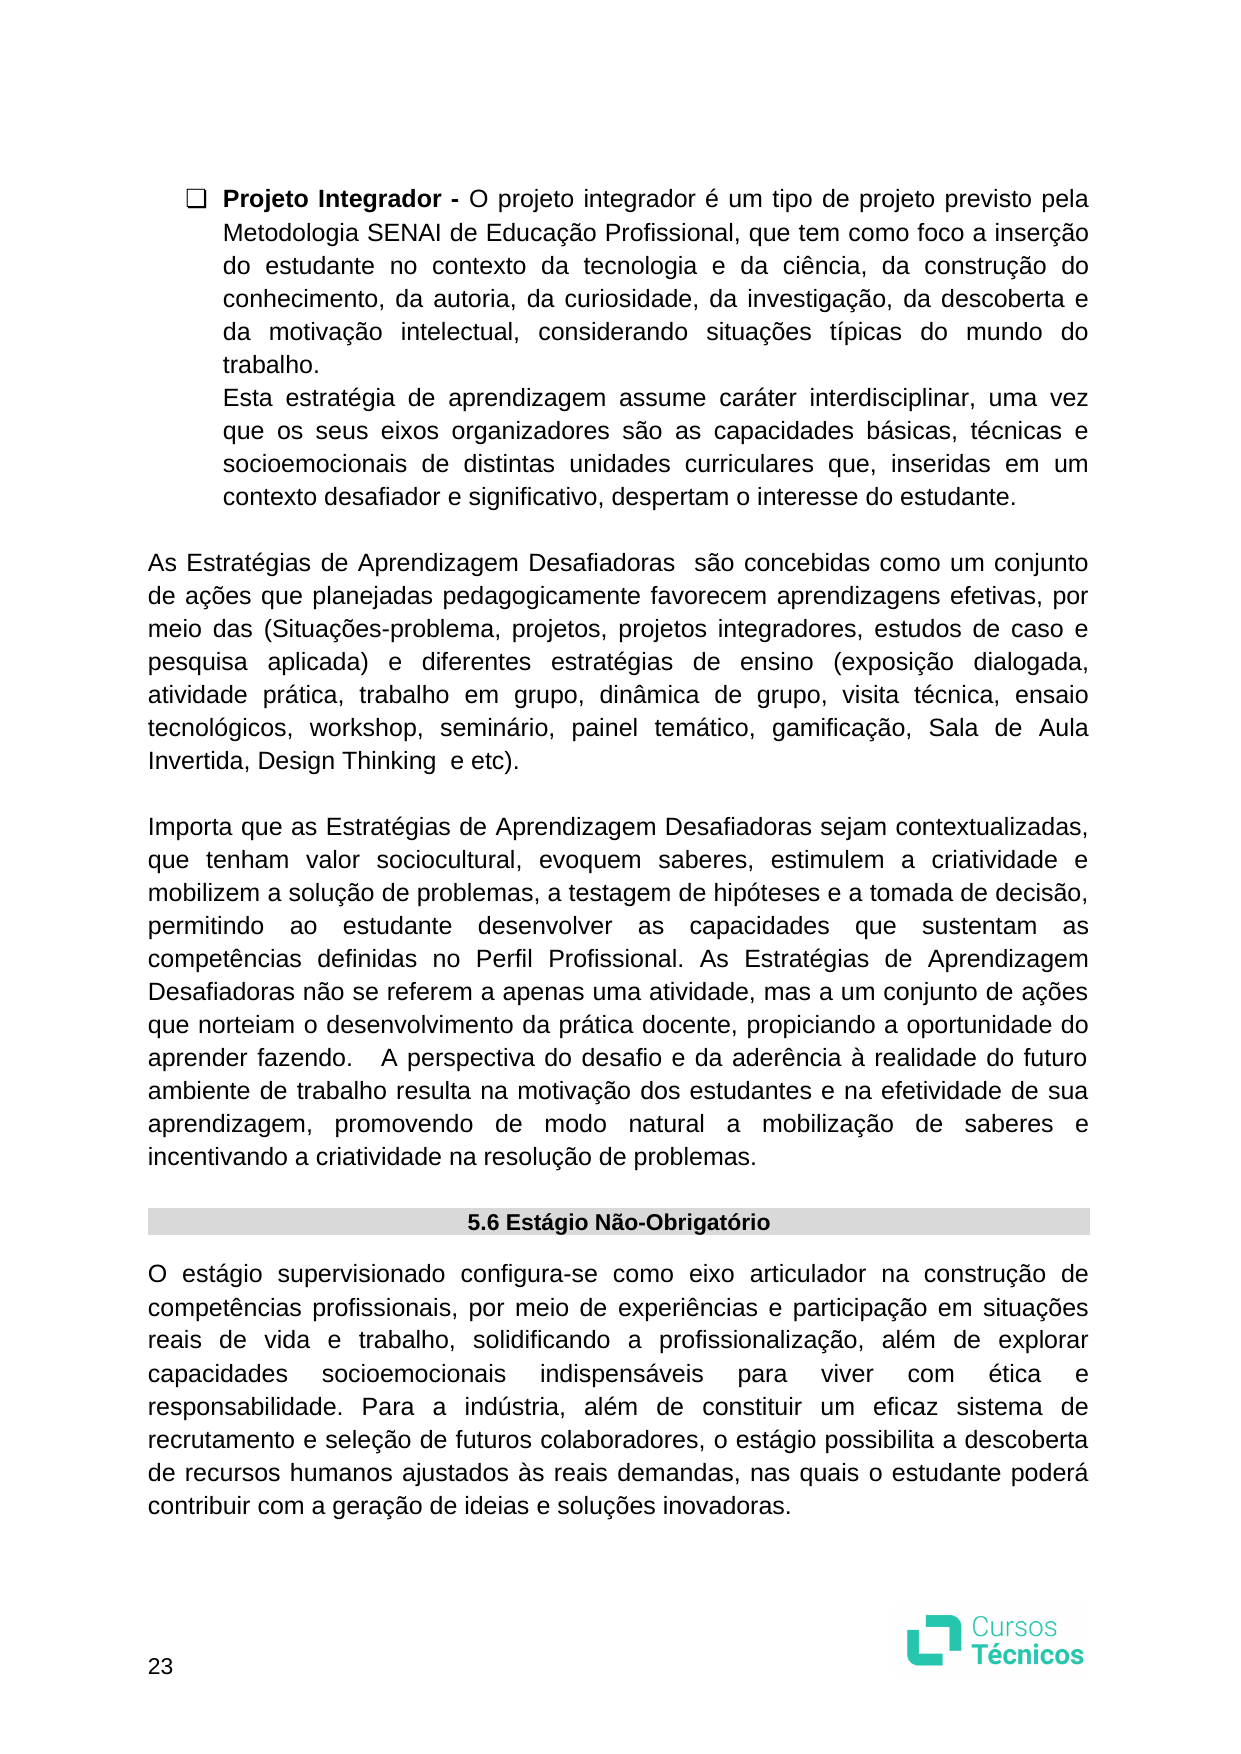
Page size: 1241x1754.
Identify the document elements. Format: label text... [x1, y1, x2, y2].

subtitle 5.6 Estágio Não-Obrigatório [148, 1208, 1090, 1235]
text Esta estratégia de aprendizagem assume caráter interdisciplinar, uma vez que os seus eixos organizadores são as capacidades básicas, técnicas e socioemocionais de distintas unidades curriculares que, inseridas em um contexto desafiador e significativo, despertam o interesse do estudante. [223, 383, 1090, 511]
text Importa que as Estratégias de Aprendizagem Desafiadoras sejam contextualizadas, que tenham valor sociocultural, evoquem saberes, estimulem a criatividade e mobilizem a solução de problemas, a testagem de hipóteses e a tomada de decisão, permitindo ao estudante desenvolver as capacidades que sustentam as competências definidas no Perfil Profissional. As Estratégias de Aprendizagem Desafiadoras não se referem a apenas uma atividade, mas a um conjunto de ações que norteiam o desenvolvimento da prática docente, propiciando a oportunidade do aprender fazendo. A perspectiva do desafio e da aderência à realidade do futuro ambiente de trabalho resulta na motivação dos estudantes e na efetividade de sua aprendizagem, promovendo de modo natural a mobilização de saberes e incentivando a criatividade na resolução de problemas. [148, 812, 1090, 1171]
text As Estratégias de Aprendizagem Desafiadoras são concebidas como um conjunto de ações que planejadas pedagogicamente favorecem aprendizagens efetivas, por meio das (Situações-problema, projetos, projetos integradores, estudos de caso e pesquisa aplicada) e diferentes estratégias de ensino (exposição dialogada, atividade prática, trabalho em grupo, dinâmica de grupo, visita técnica, ensaio tecnológicos, workshop, seminário, painel temático, gamificação, Sala de Aula Invertida, Design Thinking e etc). [148, 548, 1090, 775]
text O estágio supervisionado configura-se como eixo articulador na construção de competências profissionais, por meio de experiências e participação em situações reais de vida e trabalho, solidificando a profissionalização, além de explorar capacidades socioemocionais indispensáveis para viver com ética e responsabilidade. Para a indústria, além de constituir um eficaz sistema de recrutamento e seleção de futuros colaboradores, o estágio possibilita a descoberta de recursos humanos ajustados às reais demandas, nas quais o estudante poderá contribuir com a geração de ideias e soluções inovadoras. [148, 1259, 1090, 1519]
list Projeto Integrador - O projeto integrador é um tipo de projeto previsto pela Metodologia SENAI de Educação Profissional, que tem como foco a inserção do estudante no contexto da tecnologia e da ciência, da construção do conhecimento, da autoria, da curiosidade, da investigação, da descoberta e da motivação intelectual, considerando situações típicas do mundo do trabalho. [185, 183, 1090, 379]
picture [893, 1603, 1088, 1678]
